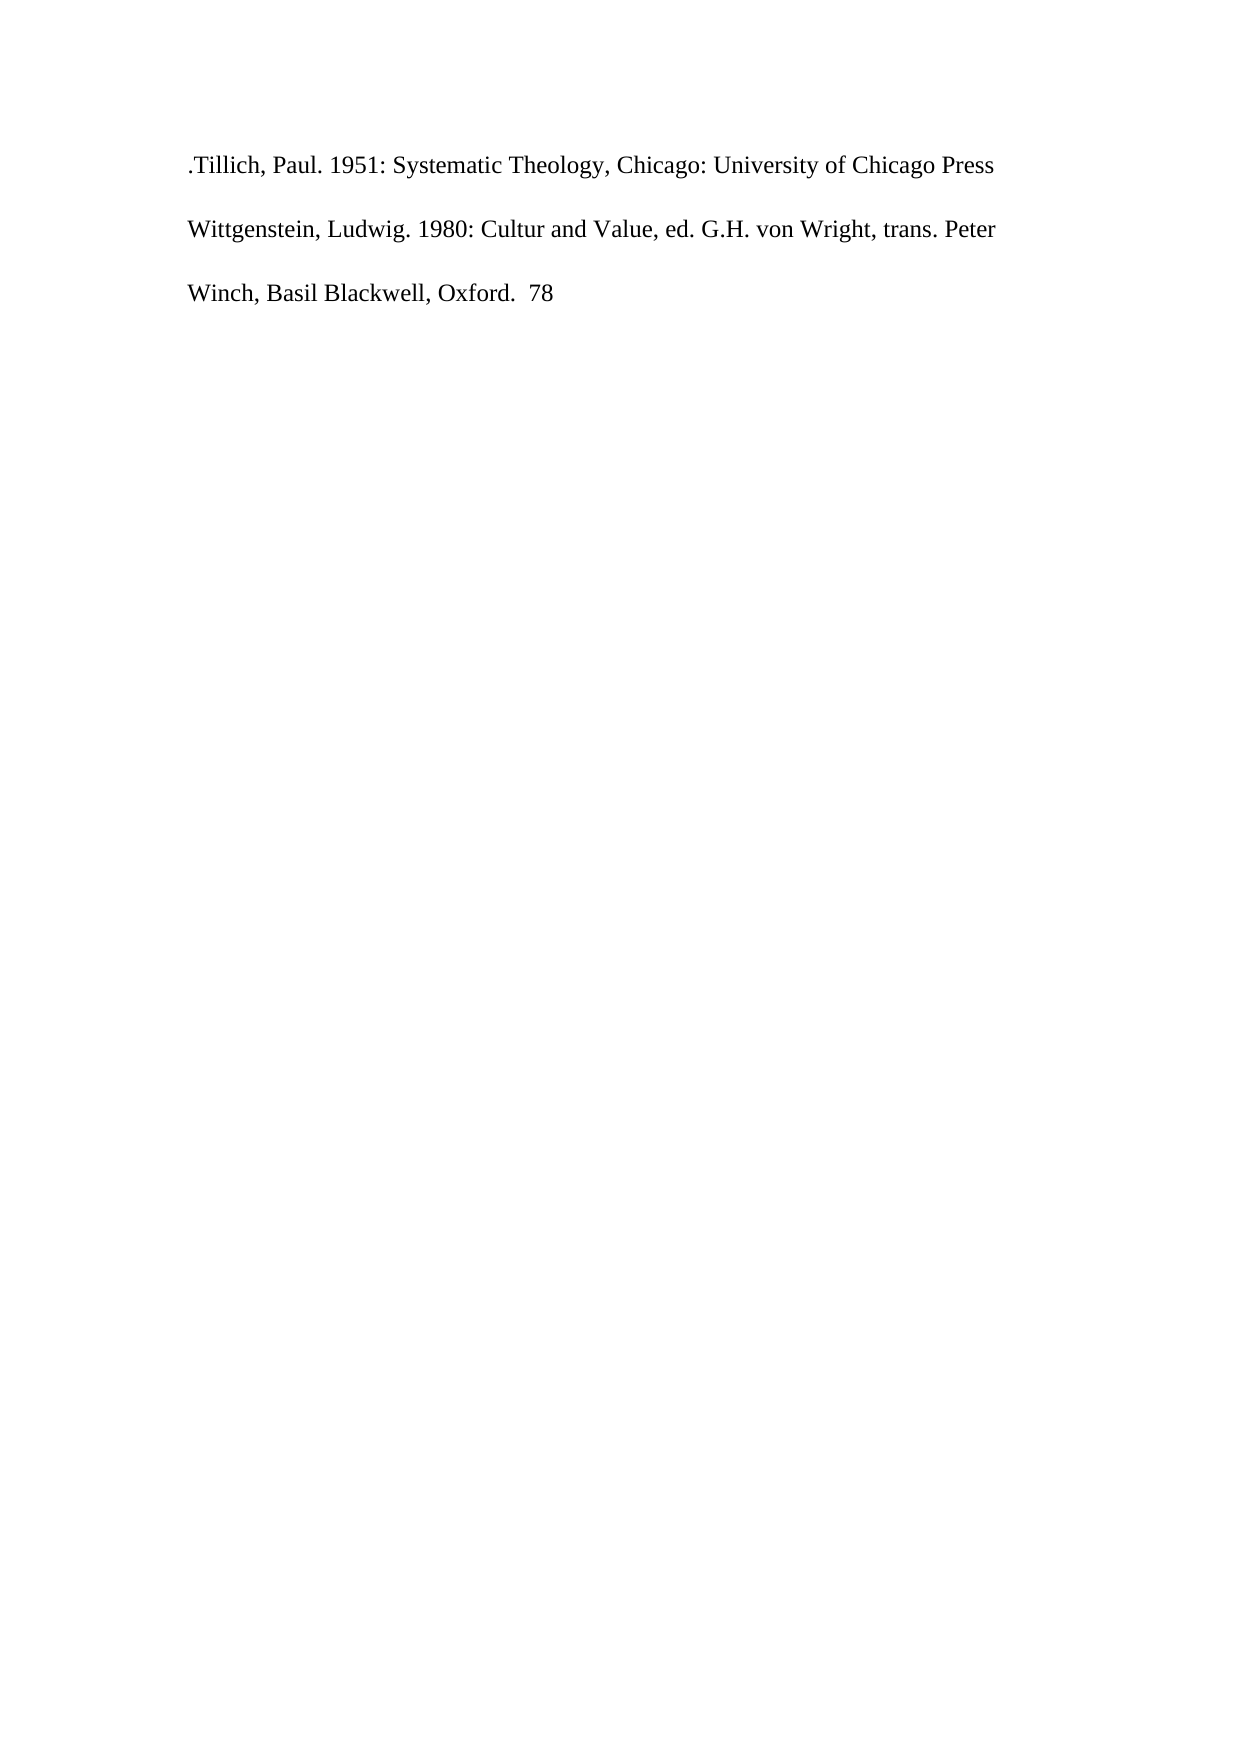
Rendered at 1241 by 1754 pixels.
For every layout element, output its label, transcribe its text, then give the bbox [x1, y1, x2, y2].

text Wittgenstein, Ludwig. 1980: Cultur and Value, ed. G.H. von Wright, trans. Peter [187, 214, 1053, 243]
text Tillich, Paul. 1951: Systematic Theology, Chicago: University of Chicago Press. [187, 150, 1053, 179]
text Winch, Basil Blackwell, Oxford. 78 [187, 278, 1053, 307]
